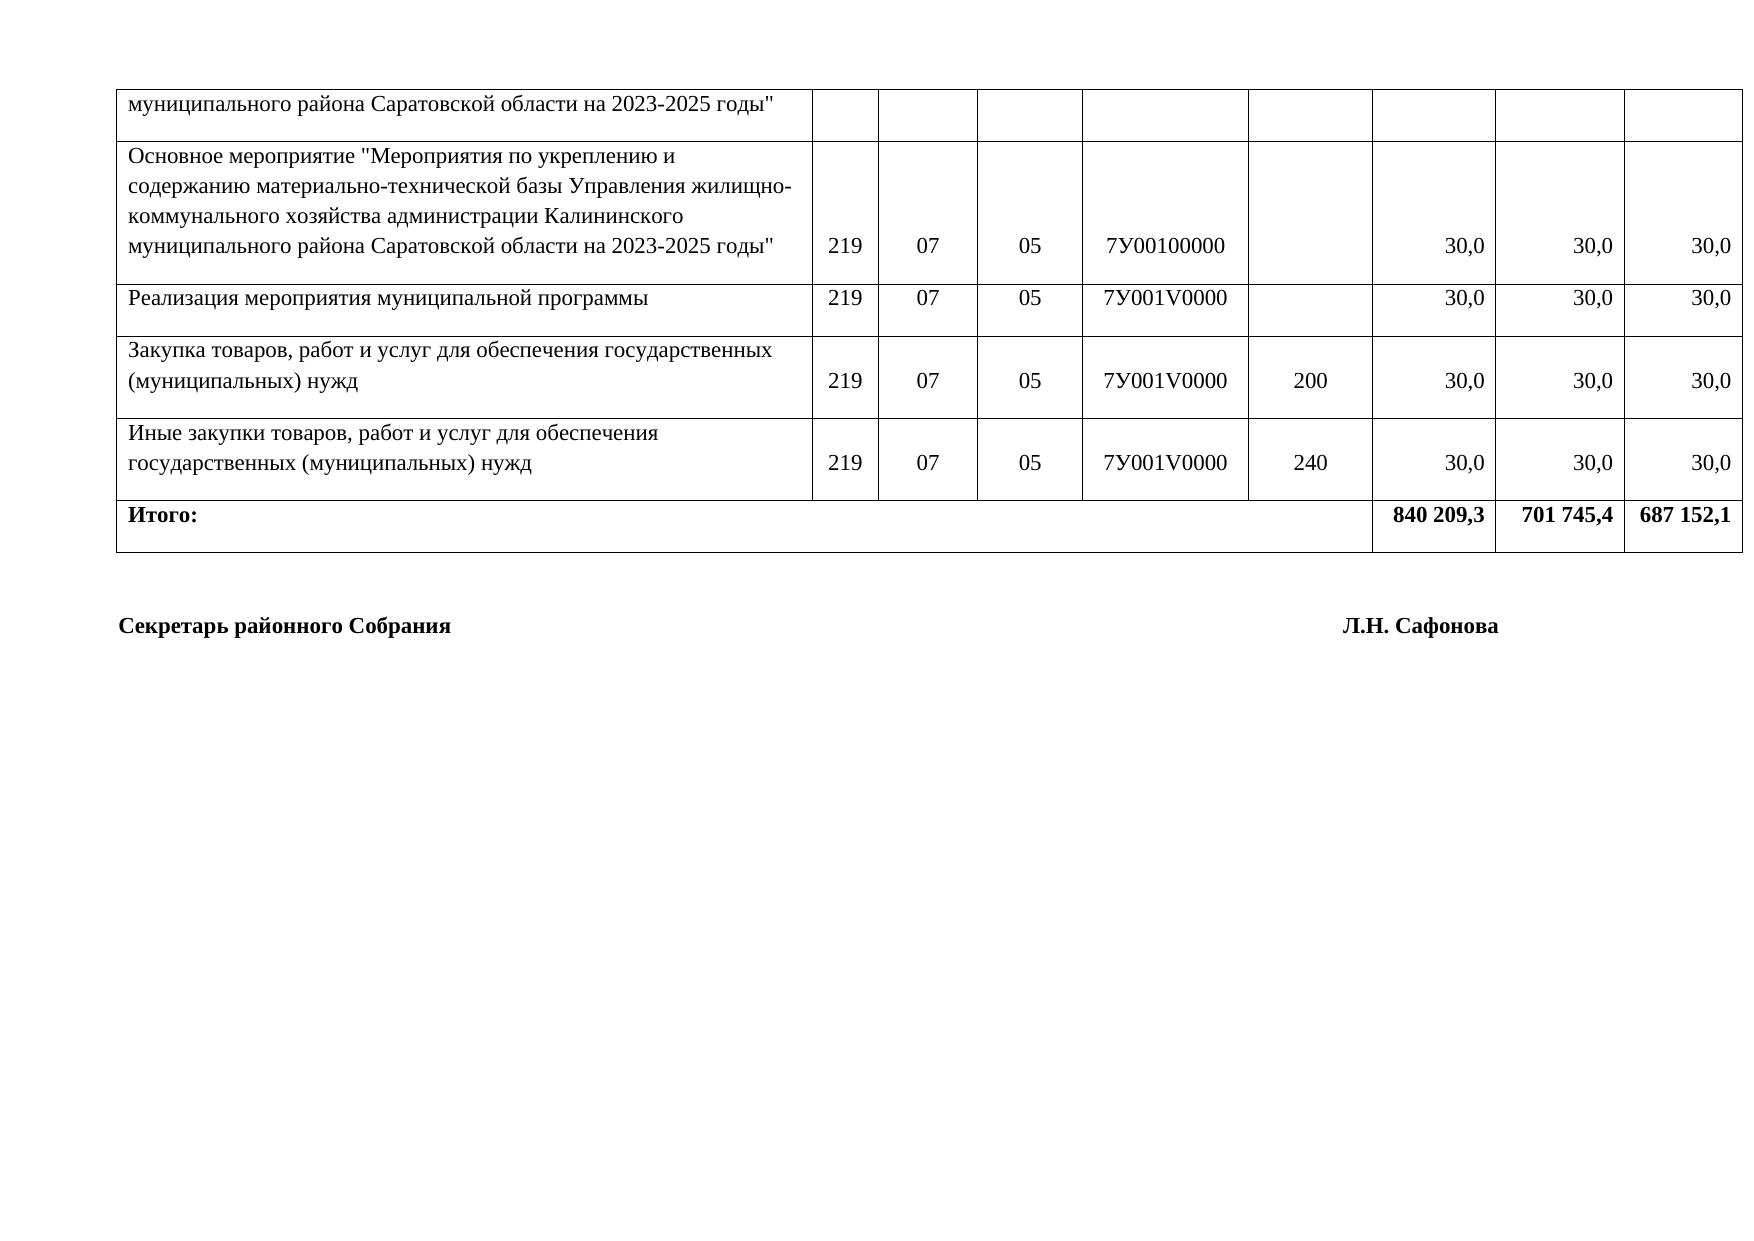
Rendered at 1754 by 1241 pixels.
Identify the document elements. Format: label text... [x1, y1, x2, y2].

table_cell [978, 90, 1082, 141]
text Секретарь районного Собрания Л.Н. Сафонова [118, 613, 1636, 639]
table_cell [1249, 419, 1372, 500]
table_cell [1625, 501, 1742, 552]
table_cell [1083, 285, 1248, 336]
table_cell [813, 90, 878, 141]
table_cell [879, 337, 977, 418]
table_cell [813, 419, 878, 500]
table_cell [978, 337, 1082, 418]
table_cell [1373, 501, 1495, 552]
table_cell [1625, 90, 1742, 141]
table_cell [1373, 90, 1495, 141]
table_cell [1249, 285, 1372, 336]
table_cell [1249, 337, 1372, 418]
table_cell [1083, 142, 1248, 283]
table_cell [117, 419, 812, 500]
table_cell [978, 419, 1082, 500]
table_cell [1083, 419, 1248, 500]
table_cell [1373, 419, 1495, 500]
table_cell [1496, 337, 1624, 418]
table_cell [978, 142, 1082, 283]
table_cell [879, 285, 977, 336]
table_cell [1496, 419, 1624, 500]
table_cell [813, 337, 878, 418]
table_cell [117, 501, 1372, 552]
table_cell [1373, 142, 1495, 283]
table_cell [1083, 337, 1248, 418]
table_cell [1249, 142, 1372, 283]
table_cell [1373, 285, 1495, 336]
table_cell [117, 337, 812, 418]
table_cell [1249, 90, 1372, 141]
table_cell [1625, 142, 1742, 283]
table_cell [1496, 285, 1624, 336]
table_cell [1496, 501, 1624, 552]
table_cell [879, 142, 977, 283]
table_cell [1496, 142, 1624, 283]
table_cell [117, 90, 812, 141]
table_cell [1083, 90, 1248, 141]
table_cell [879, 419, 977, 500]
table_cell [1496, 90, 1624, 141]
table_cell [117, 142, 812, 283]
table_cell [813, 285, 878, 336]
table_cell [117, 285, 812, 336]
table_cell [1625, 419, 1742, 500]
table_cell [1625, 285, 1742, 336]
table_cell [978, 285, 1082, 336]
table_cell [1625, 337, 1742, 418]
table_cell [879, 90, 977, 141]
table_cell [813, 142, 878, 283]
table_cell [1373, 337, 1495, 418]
